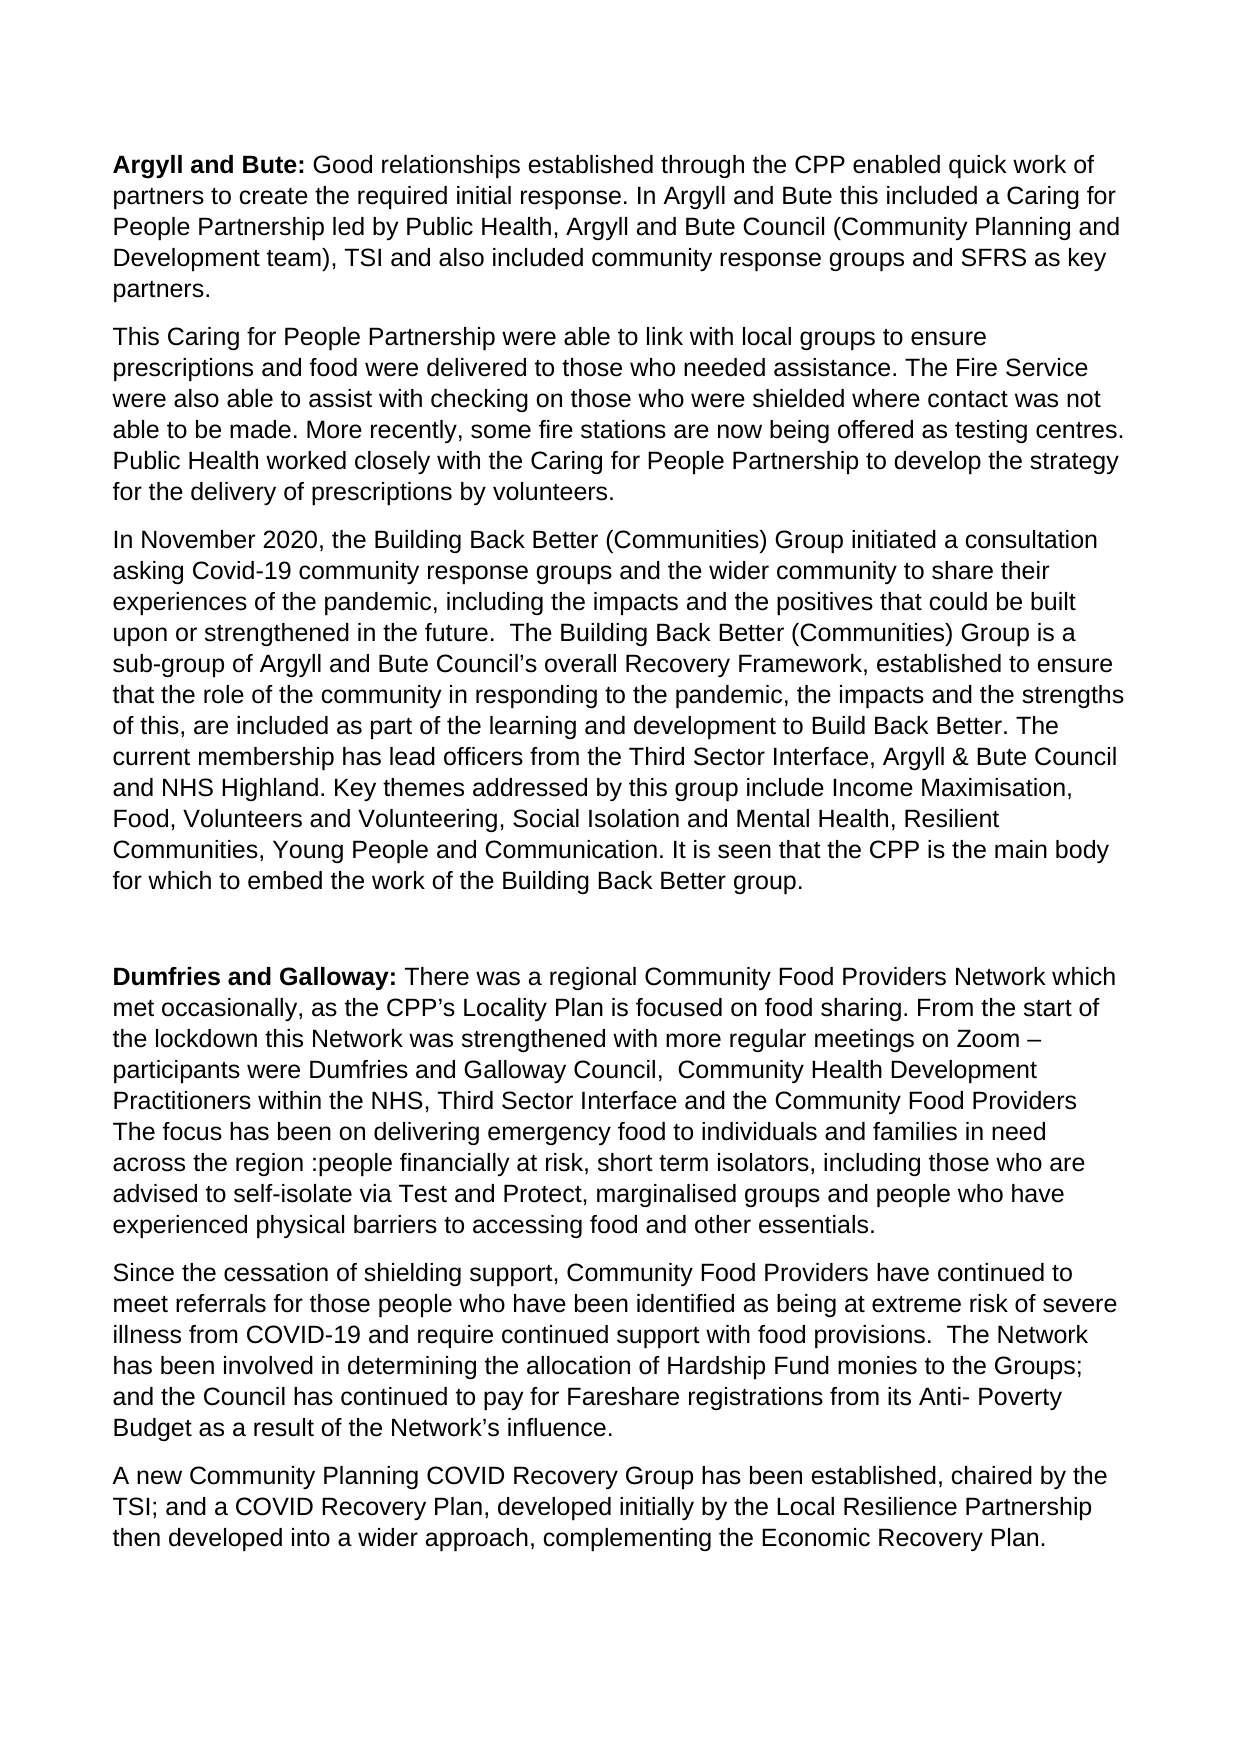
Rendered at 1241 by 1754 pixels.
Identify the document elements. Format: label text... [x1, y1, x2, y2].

text Argyll and Bute: Good relationships established through the CPP enabled quick work of partners to create the required initial response. In Argyll and Bute this included a Caring for People Partnership led by Public Health, Argyll and Bute Council (Community Planning and Development team), TSI and also included community response groups and SFRS as key partners. [112, 150, 1128, 303]
text This Caring for People Partnership were able to link with local groups to ensure prescriptions and food were delivered to those who needed assistance. The Fire Service were also able to assist with checking on those who were shielded where contact was not able to be made. More recently, some fire stations are now being offered as testing centres. Public Health worked closely with the Caring for People Partnership to develop the strategy for the delivery of prescriptions by volunteers. [112, 322, 1128, 506]
text A new Community Planning COVID Recovery Group has been established, chaired by the TSI; and a COVID Recovery Plan, developed initially by the Local Resilience Partnership then developed into a wider approach, complementing the Economic Recovery Plan. [112, 1461, 1128, 1551]
text Dumfries and Galloway: There was a regional Community Food Providers Network which met occasionally, as the CPP’s Locality Plan is focused on food sharing. From the start of the lockdown this Network was strengthened with more regular meetings on Zoom – participants were Dumfries and Galloway Council, Community Health Development Practitioners within the NHS, Third Sector Interface and the Community Food Providers The focus has been on delivering emergency food to individuals and families in need across the region :people financially at risk, short term isolators, including those who are advised to self-isolate via Test and Protect, marginalised groups and people who have experienced physical barriers to accessing food and other essentials. [112, 962, 1128, 1239]
text In November 2020, the Building Back Better (Communities) Group initiated a consultation asking Covid-19 community response groups and the wider community to share their experiences of the pandemic, including the impacts and the positives that could be built upon or strengthened in the future. The Building Back Better (Communities) Group is a sub-group of Argyll and Bute Council’s overall Recovery Framework, established to ensure that the role of the community in responding to the pandemic, the impacts and the strengths of this, are included as part of the learning and development to Build Back Better. The current membership has lead officers from the Third Sector Interface, Argyll & Bute Council and NHS Highland. Key themes addressed by this group include Income Maximisation, Food, Volunteers and Volunteering, Social Isolation and Mental Health, Resilient Communities, Young People and Communication. It is seen that the CPP is the main body for which to embed the work of the Building Back Better group. [112, 525, 1128, 895]
text Since the cessation of shielding support, Community Food Providers have continued to meet referrals for those people who have been identified as being at extreme risk of severe illness from COVID-19 and require continued support with food provisions. The Network has been involved in determining the allocation of Hardship Fund monies to the Groups; and the Council has continued to pay for Fareshare registrations from its Anti- Poverty Budget as a result of the Network’s influence. [112, 1258, 1128, 1442]
